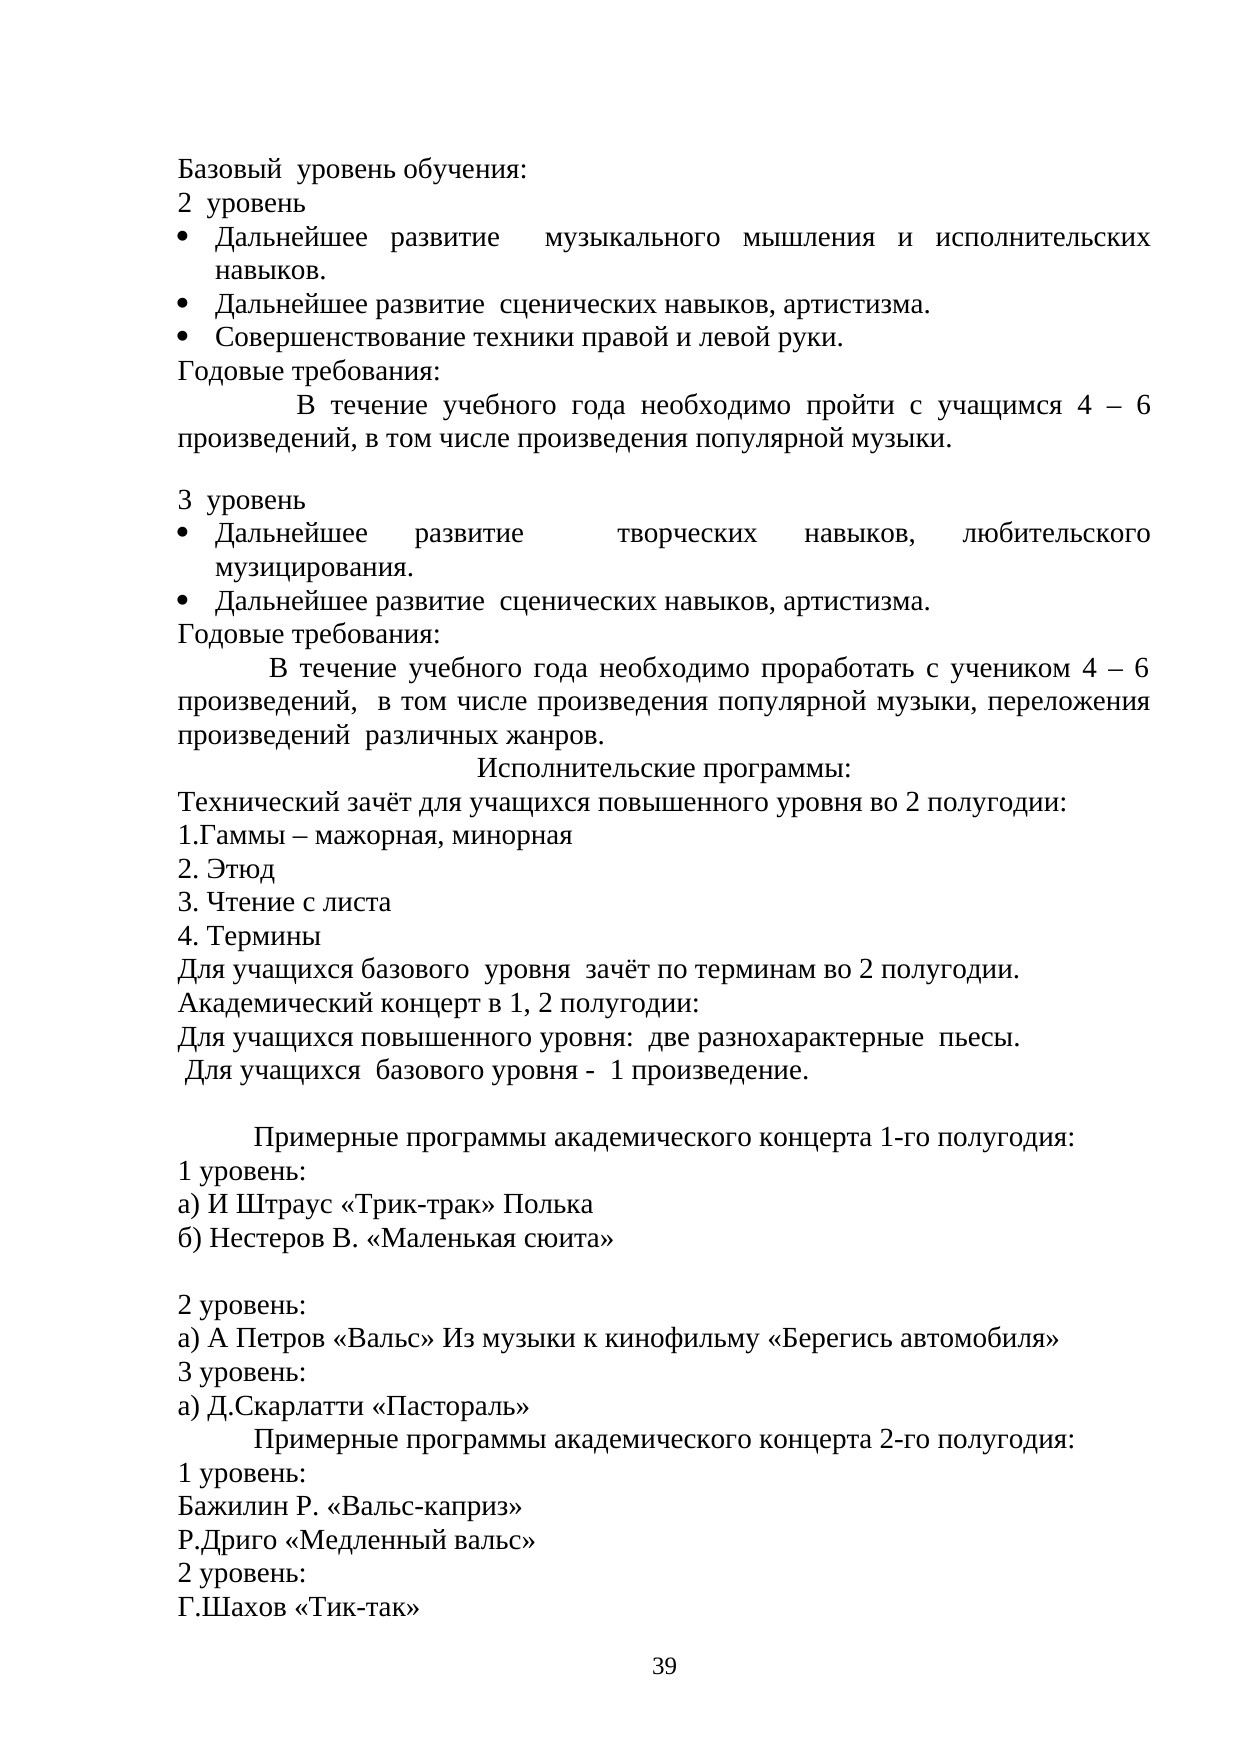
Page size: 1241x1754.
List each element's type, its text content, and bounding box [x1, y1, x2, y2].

text Для учащихся базового уровня зачёт по терминам во 2 полугодии. [177, 952, 1152, 985]
text 2 уровень [177, 185, 1152, 219]
text Базовый уровень обучения: [177, 152, 1152, 185]
text Примерные программы академического концерта 2-го полугодия: [177, 1421, 1152, 1455]
text б) Нестеров В. «Маленькая сюита» [177, 1220, 1152, 1253]
text В течение учебного года необходимо пройти с учащимся 4 – 6 произведений, в том числе произведения популярной музыки. [177, 387, 1152, 454]
text 4. Термины [177, 918, 1152, 952]
text Для учащихся повышенного уровня: две разнохарактерные пьесы. [177, 1019, 1152, 1052]
text 3 уровень [177, 482, 1152, 515]
text 2 уровень: [177, 1555, 1152, 1589]
text 1.Гаммы – мажорная, минорная [177, 817, 1152, 851]
text Бажилин Р. «Вальс-каприз» [177, 1488, 1152, 1522]
list Дальнейшее развитие музыкального мышления и исполнительских навыков. [177, 219, 1152, 286]
text Исполнительские программы: [177, 750, 1152, 784]
text 1 уровень: [177, 1455, 1152, 1488]
text Г.Шахов «Тик-так» [177, 1589, 1152, 1622]
text 1 уровень: [177, 1153, 1152, 1186]
text Примерные программы академического концерта 1-го полугодия: [177, 1119, 1152, 1153]
list Дальнейшее развитие сценических навыков, артистизма. [177, 583, 1152, 616]
text Годовые требования: [177, 353, 1152, 387]
text Академический концерт в 1, 2 полугодии: [177, 985, 1152, 1019]
text 2. Этюд [177, 851, 1152, 884]
list Дальнейшее развитие сценических навыков, артистизма. [177, 286, 1152, 319]
text В течение учебного года необходимо проработать с учеником 4 – 6 произведений, в том числе произведения популярной музыки, переложения произведений различных жанров. [177, 650, 1152, 750]
list Дальнейшее развитие творческих навыков, любительского музицирования. [177, 515, 1152, 583]
text 3. Чтение с листа [177, 884, 1152, 918]
text Технический зачёт для учащихся повышенного уровня во 2 полугодии: [177, 784, 1152, 817]
text Р.Дриго «Медленный вальс» [177, 1522, 1152, 1555]
text а) А Петров «Вальс» Из музыки к кинофильму «Берегись автомобиля» [177, 1321, 1152, 1354]
list Совершенствование техники правой и левой руки. [177, 319, 1152, 353]
text Для учащихся базового уровня - 1 произведение. [177, 1052, 1152, 1086]
text а) Д.Скарлатти «Пастораль» [177, 1388, 1152, 1421]
text 3 уровень: [177, 1354, 1152, 1388]
text Годовые требования: [177, 616, 1152, 650]
text 2 уровень: [177, 1287, 1152, 1321]
text а) И Штраус «Трик-трак» Полька [177, 1186, 1152, 1220]
